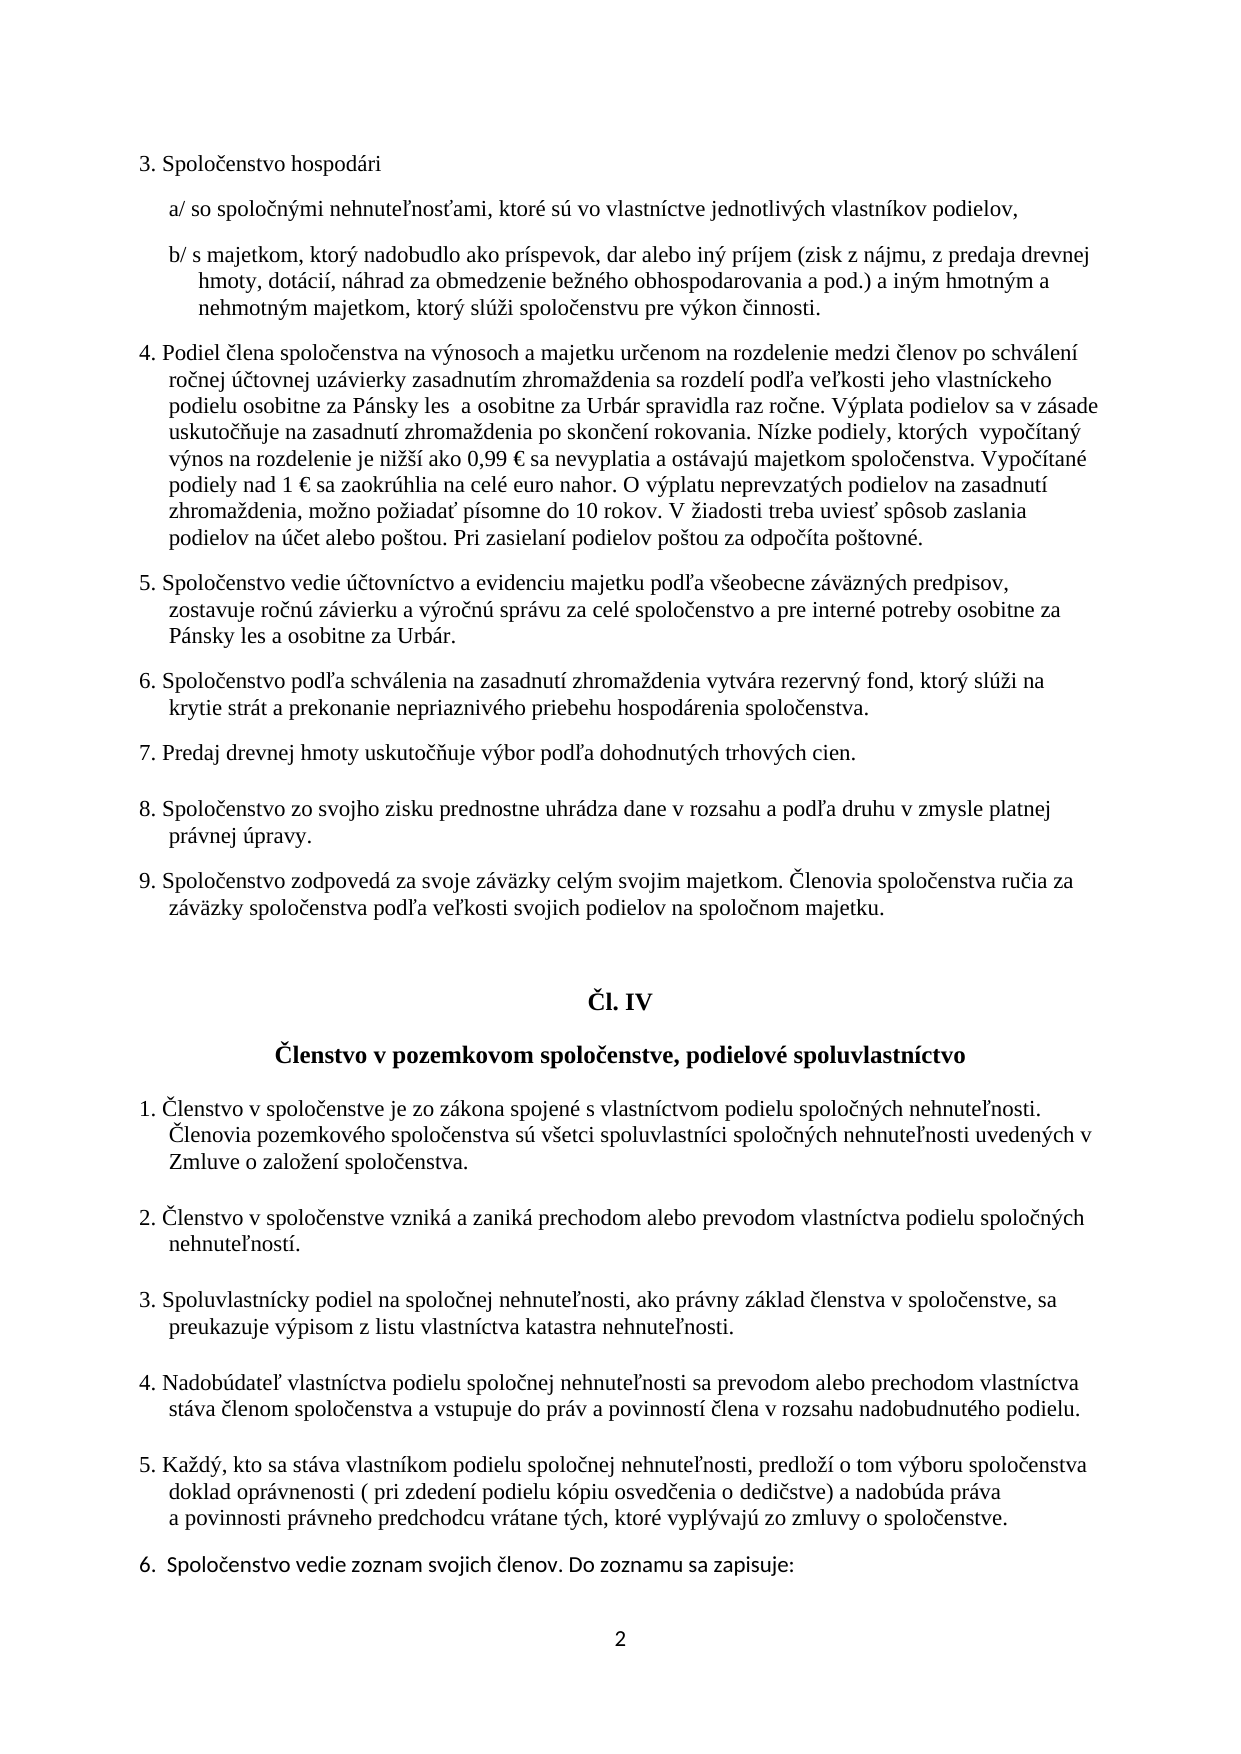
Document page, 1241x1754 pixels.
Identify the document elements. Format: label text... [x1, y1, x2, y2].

text 1. Členstvo v spoločenstve je zo zákona spojené s vlastníctvom podielu spoločných nehnuteľnosti. Členovia pozemkového spoločenstva sú všetci spoluvlastníci spoločných nehnuteľnosti uvedených v Zmluve o založení spoločenstva. [139, 1095, 1101, 1174]
text 3. Spoločenstvo hospodári [139, 150, 1101, 176]
text 2. Členstvo v spoločenstve vzniká a zaniká prechodom alebo prevodom vlastníctva podielu spoločných nehnuteľností. [139, 1204, 1101, 1257]
text 4. Nadobúdateľ vlastníctva podielu spoločnej nehnuteľnosti sa prevodom alebo prechodom vlastníctva stáva členom spoločenstva a vstupuje do práv a povinností člena v rozsahu nadobudnutého podielu. [139, 1369, 1101, 1422]
text Čl. IV [139, 987, 1101, 1016]
text 4. Podiel člena spoločenstva na výnosoch a majetku určenom na rozdelenie medzi členov po schválení ročnej účtovnej uzávierky zasadnutím zhromaždenia sa rozdelí podľa veľkosti jeho vlastníckeho podielu osobitne za Pánsky les a osobitne za Urbár spravidla raz ročne. Výplata podielov sa v zásade uskutočňuje na zasadnutí zhromaždenia po skončení rokovania. Nízke podiely, ktorých vypočítaný výnos na rozdelenie je nižší ako 0,99 € sa nevyplatia a ostávajú majetkom spoločenstva. Vypočítané podiely nad 1 € sa zaokrúhlia na celé euro nahor. O výplatu neprevzatých podielov na zasadnutí zhromaždenia, možno požiadať písomne do 10 rokov. V žiadosti treba uviesť spôsob zaslania podielov na účet alebo poštou. Pri zasielaní podielov poštou za odpočíta poštovné. [139, 339, 1101, 550]
text 5. Každý, kto sa stáva vlastníkom podielu spoločnej nehnuteľnosti, predloží o tom výboru spoločenstva doklad oprávnenosti ( pri zdedení podielu kópiu osvedčenia o dedičstve) a nadobúda práva a povinnosti právneho predchodcu vrátane tých, ktoré vyplývajú zo zmluvy o spoločenstve. [139, 1451, 1101, 1531]
text Členstvo v pozemkovom spoločenstve, podielové spoluvlastníctvo [139, 1040, 1101, 1069]
text 9. Spoločenstvo zodpovedá za svoje záväzky celým svojim majetkom. Členovia spoločenstva ručia za záväzky spoločenstva podľa veľkosti svojich podielov na spoločnom majetku. [139, 867, 1101, 920]
text 7. Predaj drevnej hmoty uskutočňuje výbor podľa dohodnutých trhových cien. [139, 739, 1101, 766]
text 6. Spoločenstvo podľa schválenia na zasadnutí zhromaždenia vytvára rezervný fond, ktorý slúži na krytie strát a prekonanie nepriaznivého priebehu hospodárenia spoločenstva. [139, 667, 1101, 720]
text b/ s majetkom, ktorý nadobudlo ako príspevok, dar alebo iný príjem (zisk z nájmu, z predaja drevnej hmoty, dotácií, náhrad za obmedzenie bežného obhospodarovania a pod.) a iným hmotným a nehmotným majetkom, ktorý slúži spoločenstvu pre výkon činnosti. [168, 241, 1101, 320]
text 6. Spoločenstvo vedie zoznam svojich členov. Do zoznamu sa zapisuje: [139, 1550, 1057, 1578]
text 8. Spoločenstvo zo svojho zisku prednostne uhrádza dane v rozsahu a podľa druhu v zmysle platnej právnej úpravy. [139, 796, 1101, 848]
text 5. Spoločenstvo vedie účtovníctvo a evidenciu majetku podľa všeobecne záväzných predpisov, zostavuje ročnú závierku a výročnú správu za celé spoločenstvo a pre interné potreby osobitne za Pánsky les a osobitne za Urbár. [139, 569, 1101, 648]
text a/ so spoločnými nehnuteľnosťami, ktoré sú vo vlastníctve jednotlivých vlastníkov podielov, [168, 196, 1101, 222]
text 3. Spoluvlastnícky podiel na spoločnej nehnuteľnosti, ako právny základ členstva v spoločenstve, sa preukazuje výpisom z listu vlastníctva katastra nehnuteľnosti. [139, 1286, 1101, 1339]
